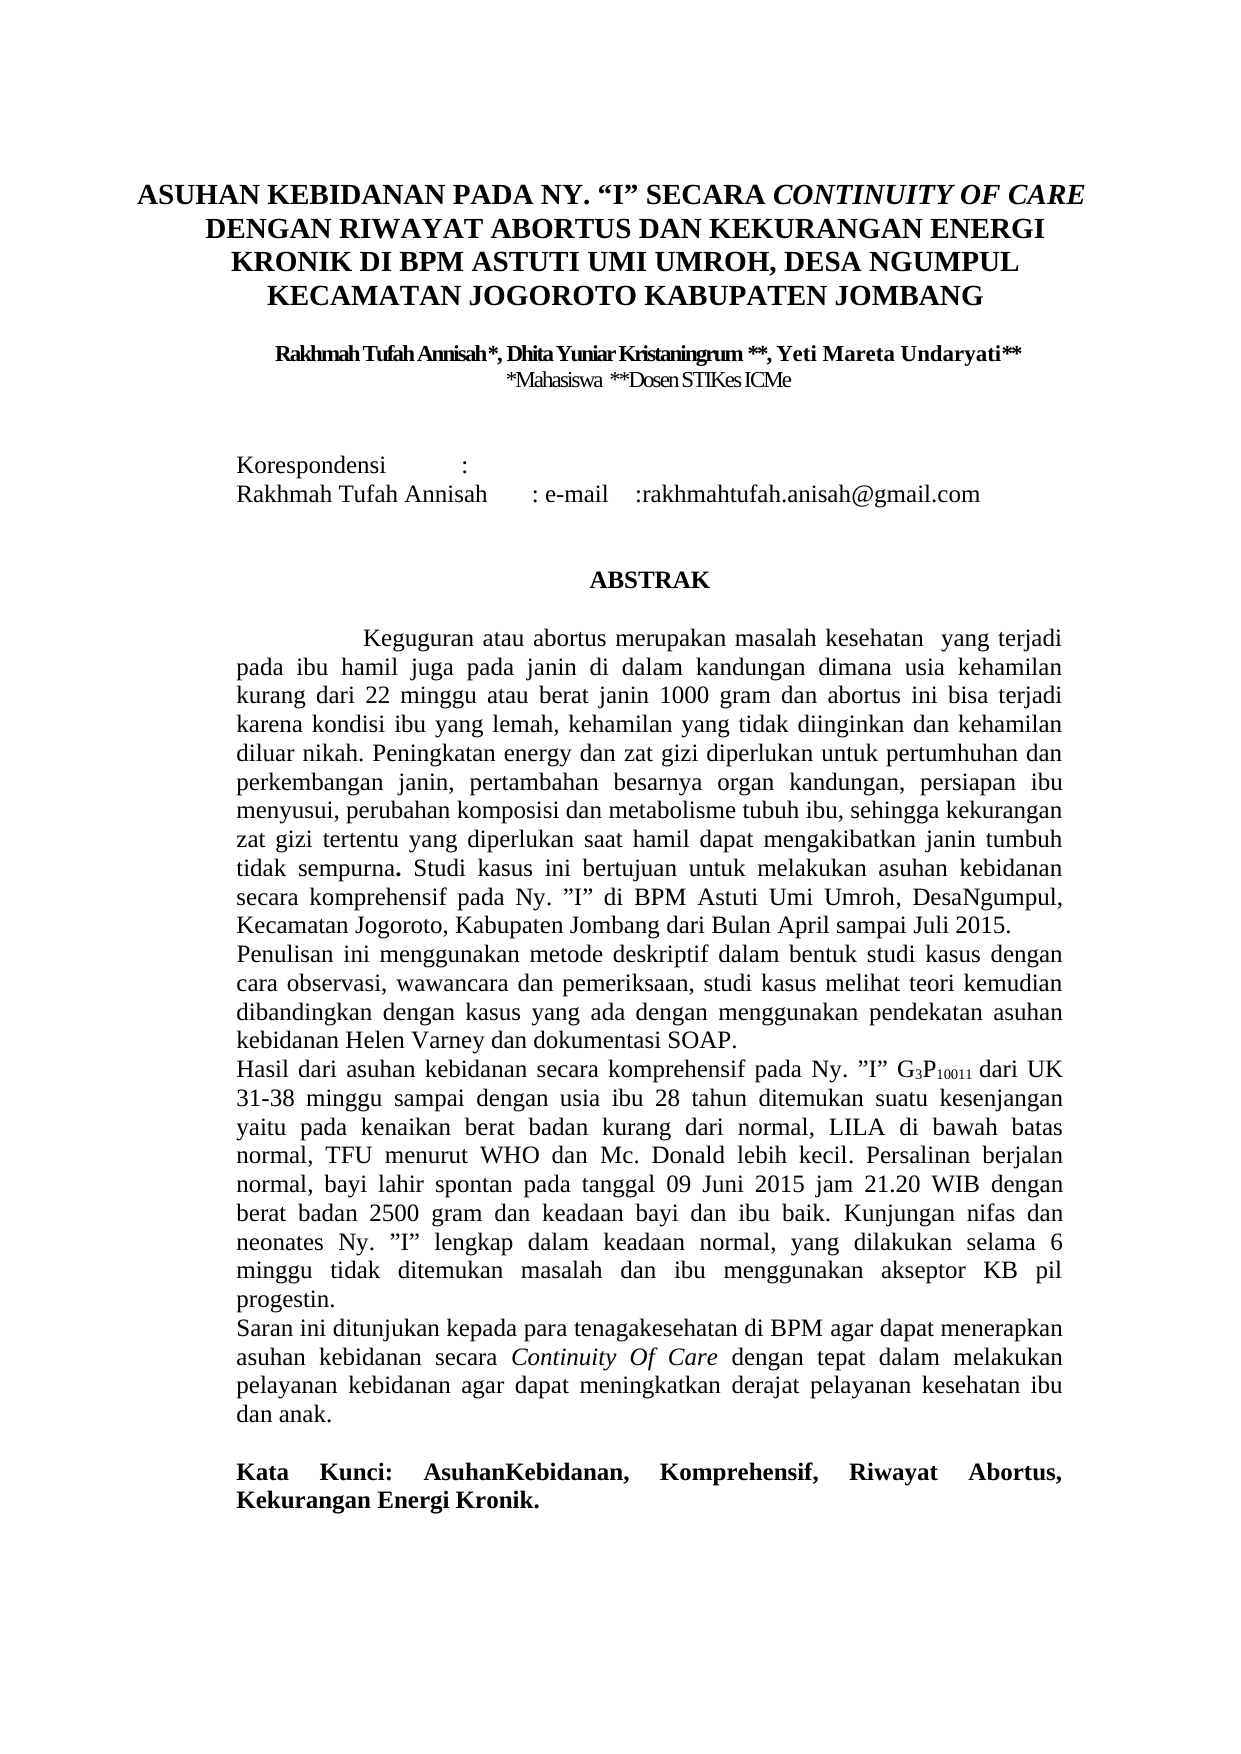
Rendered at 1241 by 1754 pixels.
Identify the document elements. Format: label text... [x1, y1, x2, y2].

text ASUHAN KEBIDANAN PADA NY. “I” SECARA CONTINUITY OF CARE DENGAN RIWAYAT ABORTUS DAN KEKURANGAN ENERGI KRONIK DI BPM ASTUTI UMI UMROH, DESA NGUMPUL KECAMATAN JOGOROTO KABUPATEN JOMBANG [114, 177, 1108, 311]
title Hasil dari asuhan kebidanan secara komprehensif pada Ny. ”I” G3P10011 dari UK 31-38 minggu sampai dengan usia ibu 28 tahun ditemukan suatu kesenjangan yaitu pada kenaikan berat badan kurang dari normal, LILA di bawah batas normal, TFU menurut WHO dan Mc. Donald lebih kecil. Persalinan berjalan normal, bayi lahir spontan pada tanggal 09 Juni 2015 jam 21.20 WIB dengan berat badan 2500 gram dan keadaan bayi dan ibu baik. Kunjungan nifas dan neonates Ny. ”I” lengkap dalam keadaan normal, yang dilakukan selama 6 minggu tidak ditemukan masalah dan ibu menggunakan akseptor KB pil progestin. [236, 1054, 1063, 1313]
text *Mahasiswa **Dosen STIKes ICMe [236, 366, 1063, 393]
title Keguguran atau abortus merupakan masalah kesehatan yang terjadi pada ibu hamil juga pada janin di dalam kandungan dimana usia kehamilan kurang dari 22 minggu atau berat janin 1000 gram dan abortus ini bisa terjadi karena kondisi ibu yang lemah, kehamilan yang tidak diinginkan dan kehamilan diluar nikah. Peningkatan energy dan zat gizi diperlukan untuk pertumhuhan dan perkembangan janin, pertambahan besarnya organ kandungan, persiapan ibu menyusui, perubahan komposisi dan metabolisme tubuh ibu, sehingga kekurangan zat gizi tertentu yang diperlukan saat hamil dapat mengakibatkan janin tumbuh tidak sempurna. Studi kasus ini bertujuan untuk melakukan asuhan kebidanan secara komprehensif pada Ny. ”I” di BPM Astuti Umi Umroh, DesaNgumpul, Kecamatan Jogoroto, Kabupaten Jombang dari Bulan April sampai Juli 2015. [236, 623, 1063, 939]
title Penulisan ini menggunakan metode deskriptif dalam bentuk studi kasus dengan cara observasi, wawancara dan pemeriksaan, studi kasus melihat teori kemudian dibandingkan dengan kasus yang ada dengan menggunakan pendekatan asuhan kebidanan Helen Varney dan dokumentasi SOAP. [236, 939, 1063, 1054]
text Rakhmah Tufah Annisah : e-mail :rakhmahtufah.anisah@gmail.com [236, 479, 1063, 508]
title Kata Kunci: AsuhanKebidanan, Komprehensif, Riwayat Abortus, Kekurangan Energi Kronik. [236, 1457, 1063, 1514]
text Rakhmah Tufah Annisah*, Dhita Yuniar Kristaningrum **, Yeti Mareta Undaryati** [236, 340, 1063, 366]
text Korespondensi : [236, 450, 1063, 479]
text ABSTRAK [236, 565, 1063, 594]
title Saran ini ditunjukan kepada para tenagakesehatan di BPM agar dapat menerapkan asuhan kebidanan secara Continuity Of Care dengan tepat dalam melakukan pelayanan kebidanan agar dapat meningkatkan derajat pelayanan kesehatan ibu dan anak. [236, 1313, 1063, 1428]
